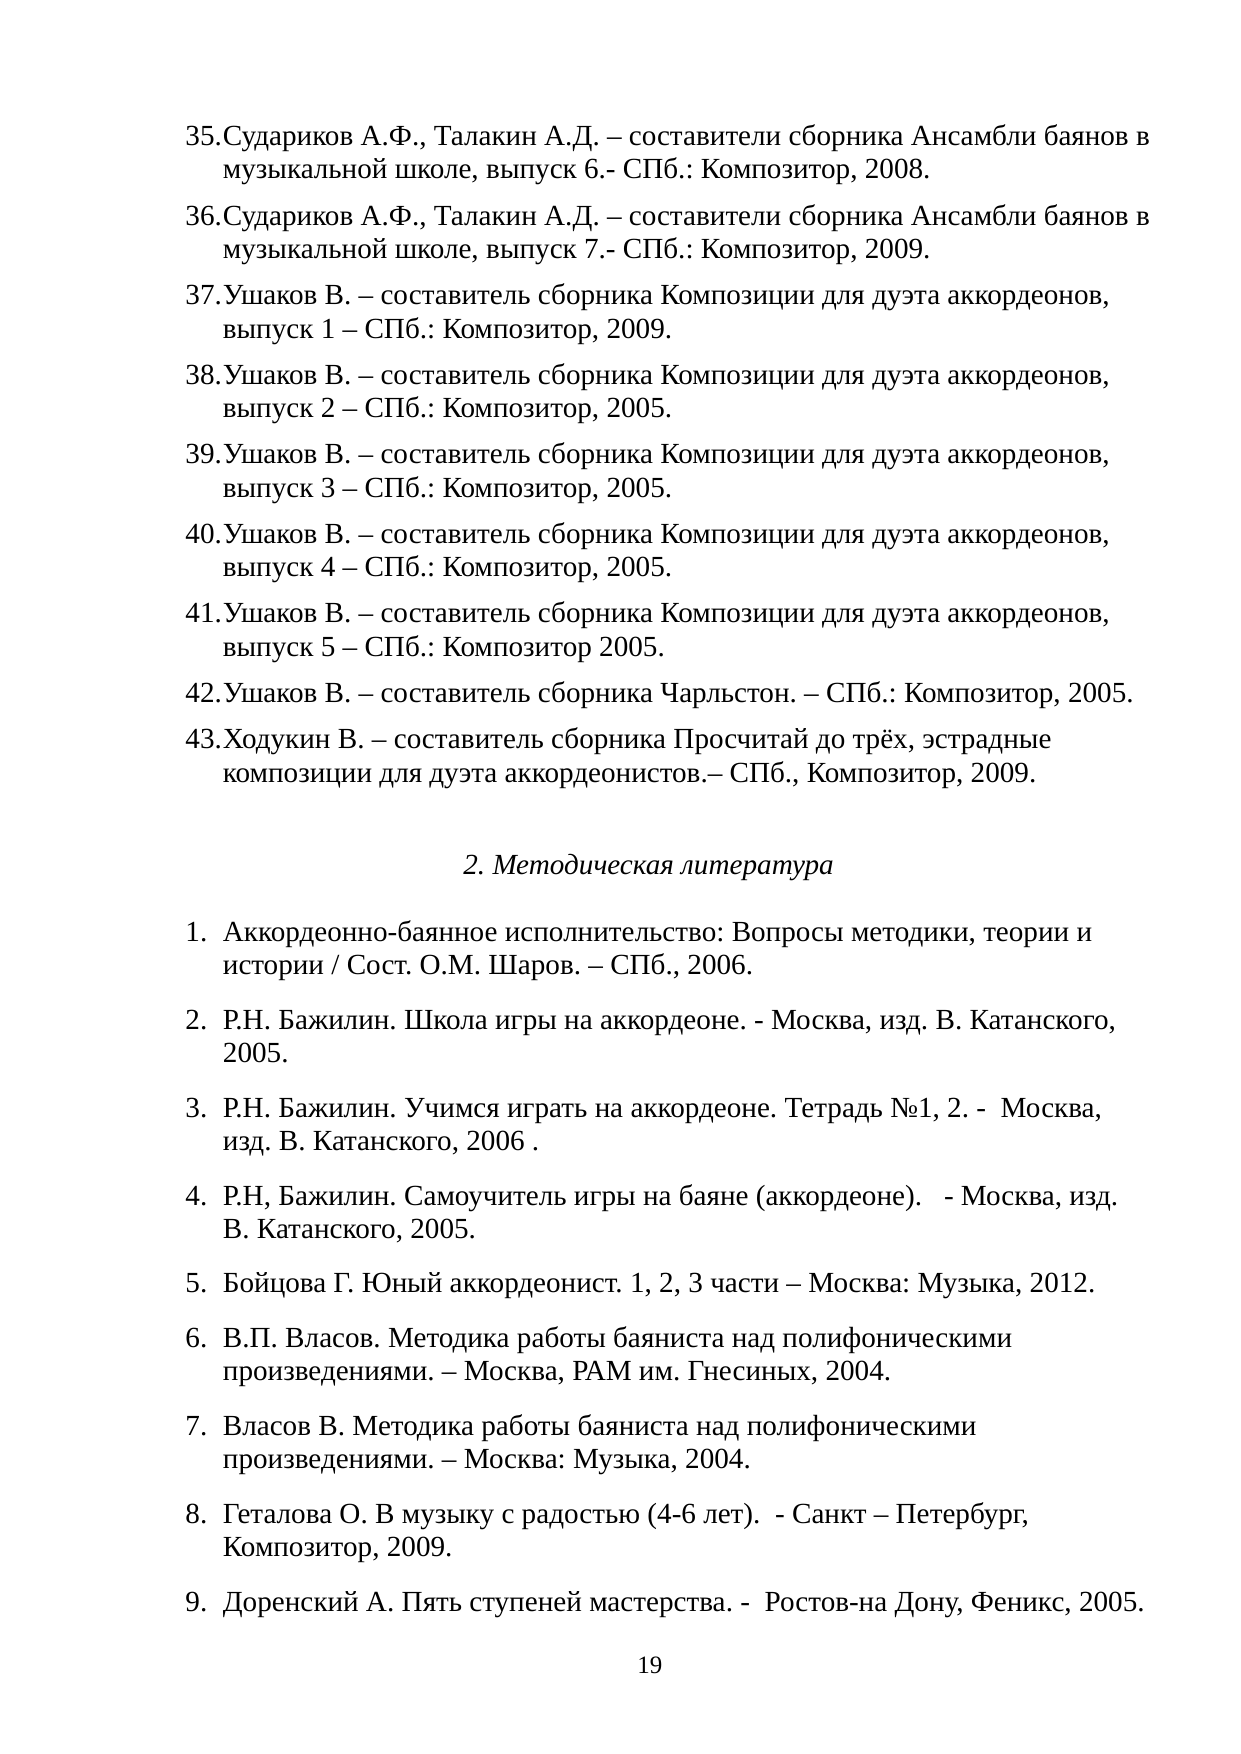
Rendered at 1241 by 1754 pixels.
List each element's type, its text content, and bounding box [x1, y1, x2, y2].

list Бойцова Г. Юный аккордеонист. 1, 2, 3 части – Москва: Музыка, 2012. [185, 1266, 1152, 1299]
list Ходукин В. – составитель сборника Просчитай до трёх, эстрадные композиции для дуэта аккордеонистов.– СПб., Композитор, 2009. [185, 721, 1152, 788]
list Доренский А. Пять ступеней мастерства. - Ростов-на Дону, Феникс, 2005. [185, 1584, 1152, 1617]
list Аккордеонно-баянное исполнительство: Вопросы методики, теории и истории / Сост. О.М. Шаров. – СПб., 2006. [185, 914, 1152, 981]
list Ушаков В. – составитель сборника Композиции для дуэта аккордеонов, выпуск 1 – СПб.: Композитор, 2009. [185, 277, 1152, 344]
list Власов В. Методика работы баяниста над полифоническими произведениями. – Москва: Музыка, 2004. [185, 1408, 1152, 1475]
list Судариков А.Ф., Талакин А.Д. – составители сборника Ансамбли баянов в музыкальной школе, выпуск 6.- СПб.: Композитор, 2008. [185, 118, 1152, 185]
list Ушаков В. – составитель сборника Композиции для дуэта аккордеонов, выпуск 4 – СПб.: Композитор, 2005. [185, 516, 1152, 583]
list Геталова О. В музыку с радостью (4-6 лет). - Санкт – Петербург, Композитор, 2009. [185, 1496, 1152, 1563]
list Р.Н, Бажилин. Самоучитель игры на баяне (аккордеоне). - Москва, изд. В. Катанского, 2005. [185, 1178, 1152, 1245]
list В.П. Власов. Методика работы баяниста над полифоническими произведениями. – Москва, РАМ им. Гнесиных, 2004. [185, 1320, 1152, 1387]
list Ушаков В. – составитель сборника Композиции для дуэта аккордеонов, выпуск 5 – СПб.: Композитор 2005. [185, 596, 1152, 663]
text 2. Методическая литература [148, 847, 1152, 880]
list Судариков А.Ф., Талакин А.Д. – составители сборника Ансамбли баянов в музыкальной школе, выпуск 7.- СПб.: Композитор, 2009. [185, 198, 1152, 265]
list Ушаков В. – составитель сборника Композиции для дуэта аккордеонов, выпуск 2 – СПб.: Композитор, 2005. [185, 357, 1152, 424]
list Ушаков В. – составитель сборника Композиции для дуэта аккордеонов, выпуск 3 – СПб.: Композитор, 2005. [185, 436, 1152, 503]
list Р.Н. Бажилин. Учимся играть на аккордеоне. Тетрадь №1, 2. - Москва, изд. В. Катанского, 2006 . [185, 1090, 1152, 1157]
list Ушаков В. – составитель сборника Чарльстон. – СПб.: Композитор, 2005. [185, 675, 1152, 709]
list Р.Н. Бажилин. Школа игры на аккордеоне. - Москва, изд. В. Катанского, 2005. [185, 1002, 1152, 1069]
